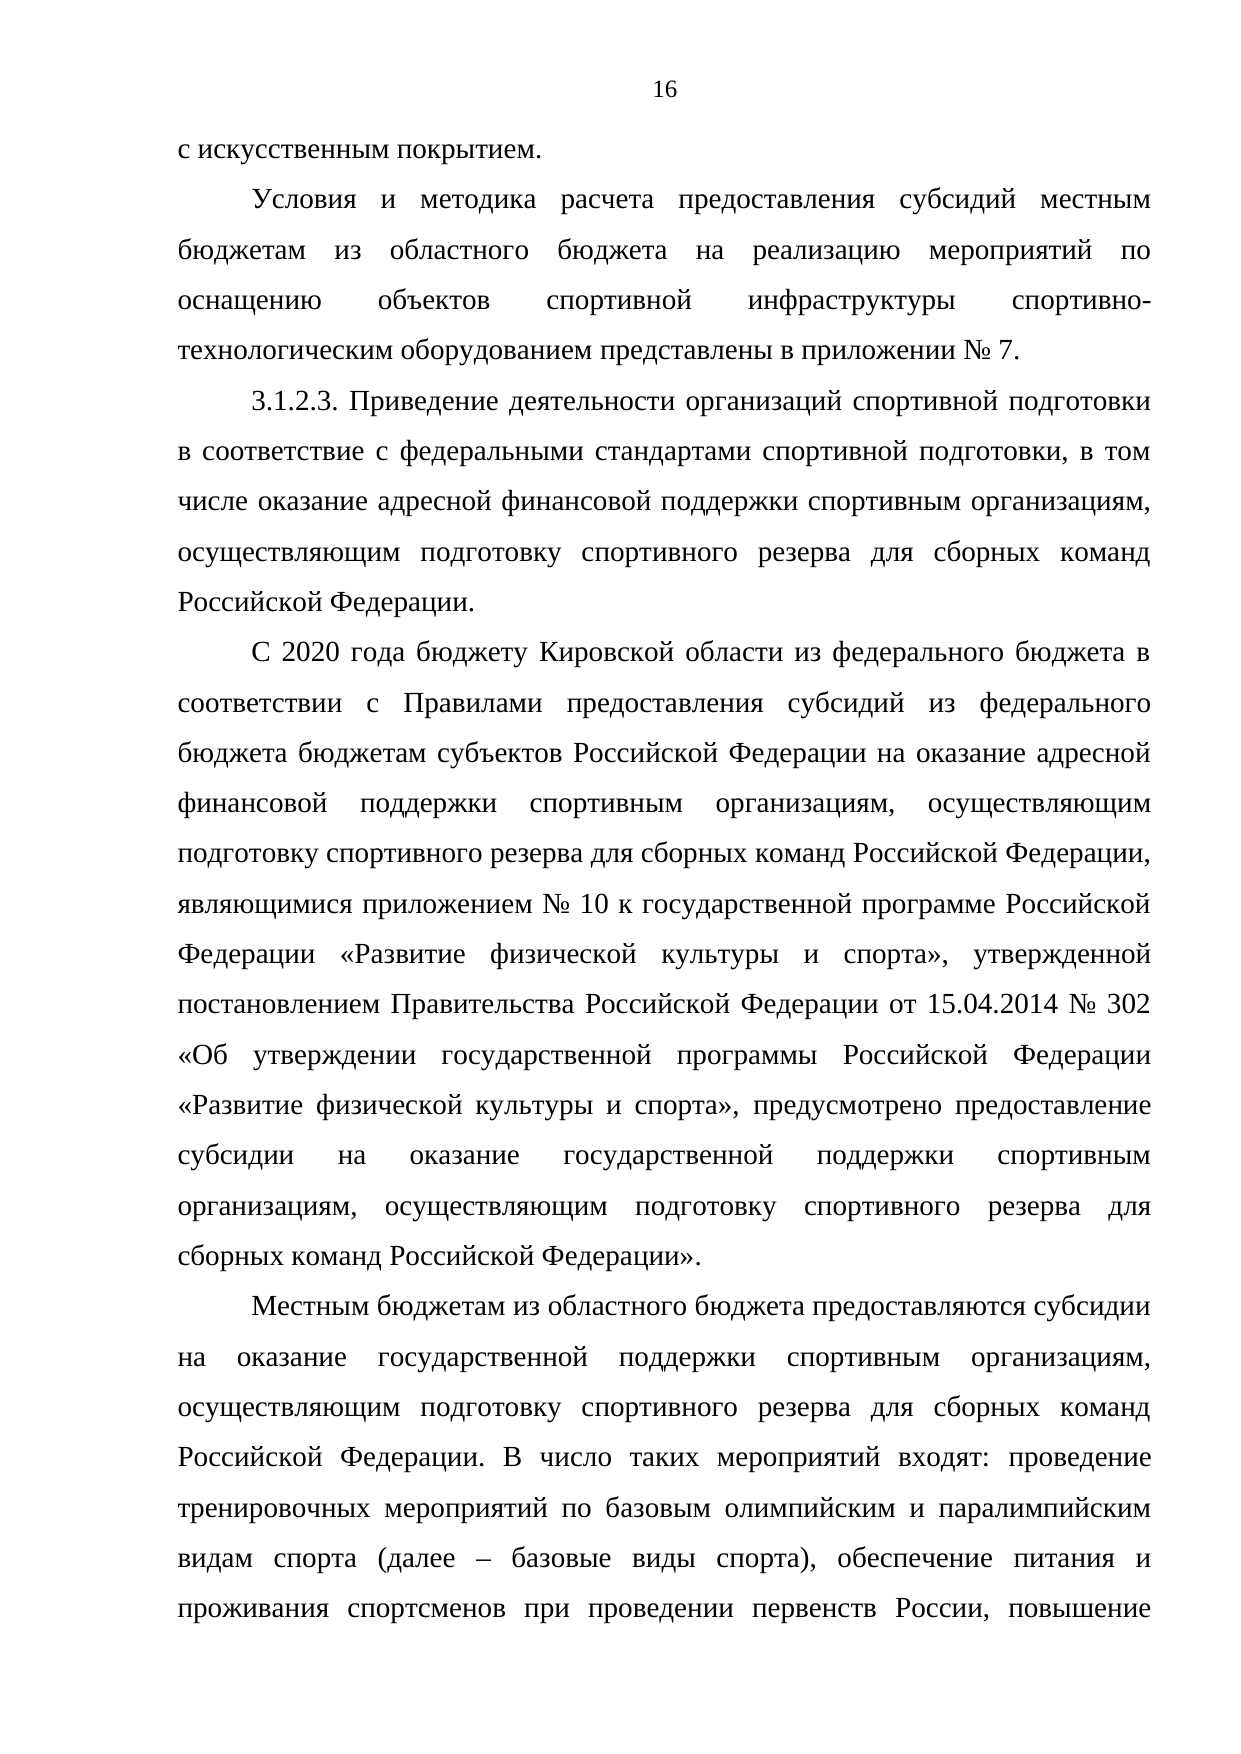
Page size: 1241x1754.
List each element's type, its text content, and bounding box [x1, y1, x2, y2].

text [177, 131, 1152, 165]
text 3.1.2.3. Приведение деятельности организаций спортивной подготовки в соответствие с федеральными стандартами спортивной подготовки, в том числе оказание адресной финансовой поддержки спортивным организациям, осуществляющим подготовку спортивного резерва для сборных команд Российской Федерации. [177, 383, 1152, 618]
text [177, 1288, 1152, 1624]
text Условия и методика расчета предоставления субсидий местным бюджетам из областного бюджета на реализацию мероприятий по оснащению объектов спортивной инфраструктуры спортивно-технологическим оборудованием представлены в приложении № 7. [177, 182, 1152, 366]
text С 2020 года бюджету Кировской области из федерального бюджета в соответствии с Правилами предоставления субсидий из федерального бюджета бюджетам субъектов Российской Федерации на оказание адресной финансовой поддержки спортивным организациям, осуществляющим подготовку спортивного резерва для сборных команд Российской Федерации, являющимися приложением № 10 к государственной программе Российской Федерации «Развитие физической культуры и спорта», утвержденной постановлением Правительства Российской Федерации от 15.04.2014 № 302 «Об утверждении государственной программы Российской Федерации «Развитие физической культуры и спорта», предусмотрено предоставление субсидии на оказание государственной поддержки спортивным организациям, осуществляющим подготовку спортивного резерва для сборных команд Российской Федерации». [177, 634, 1152, 1272]
